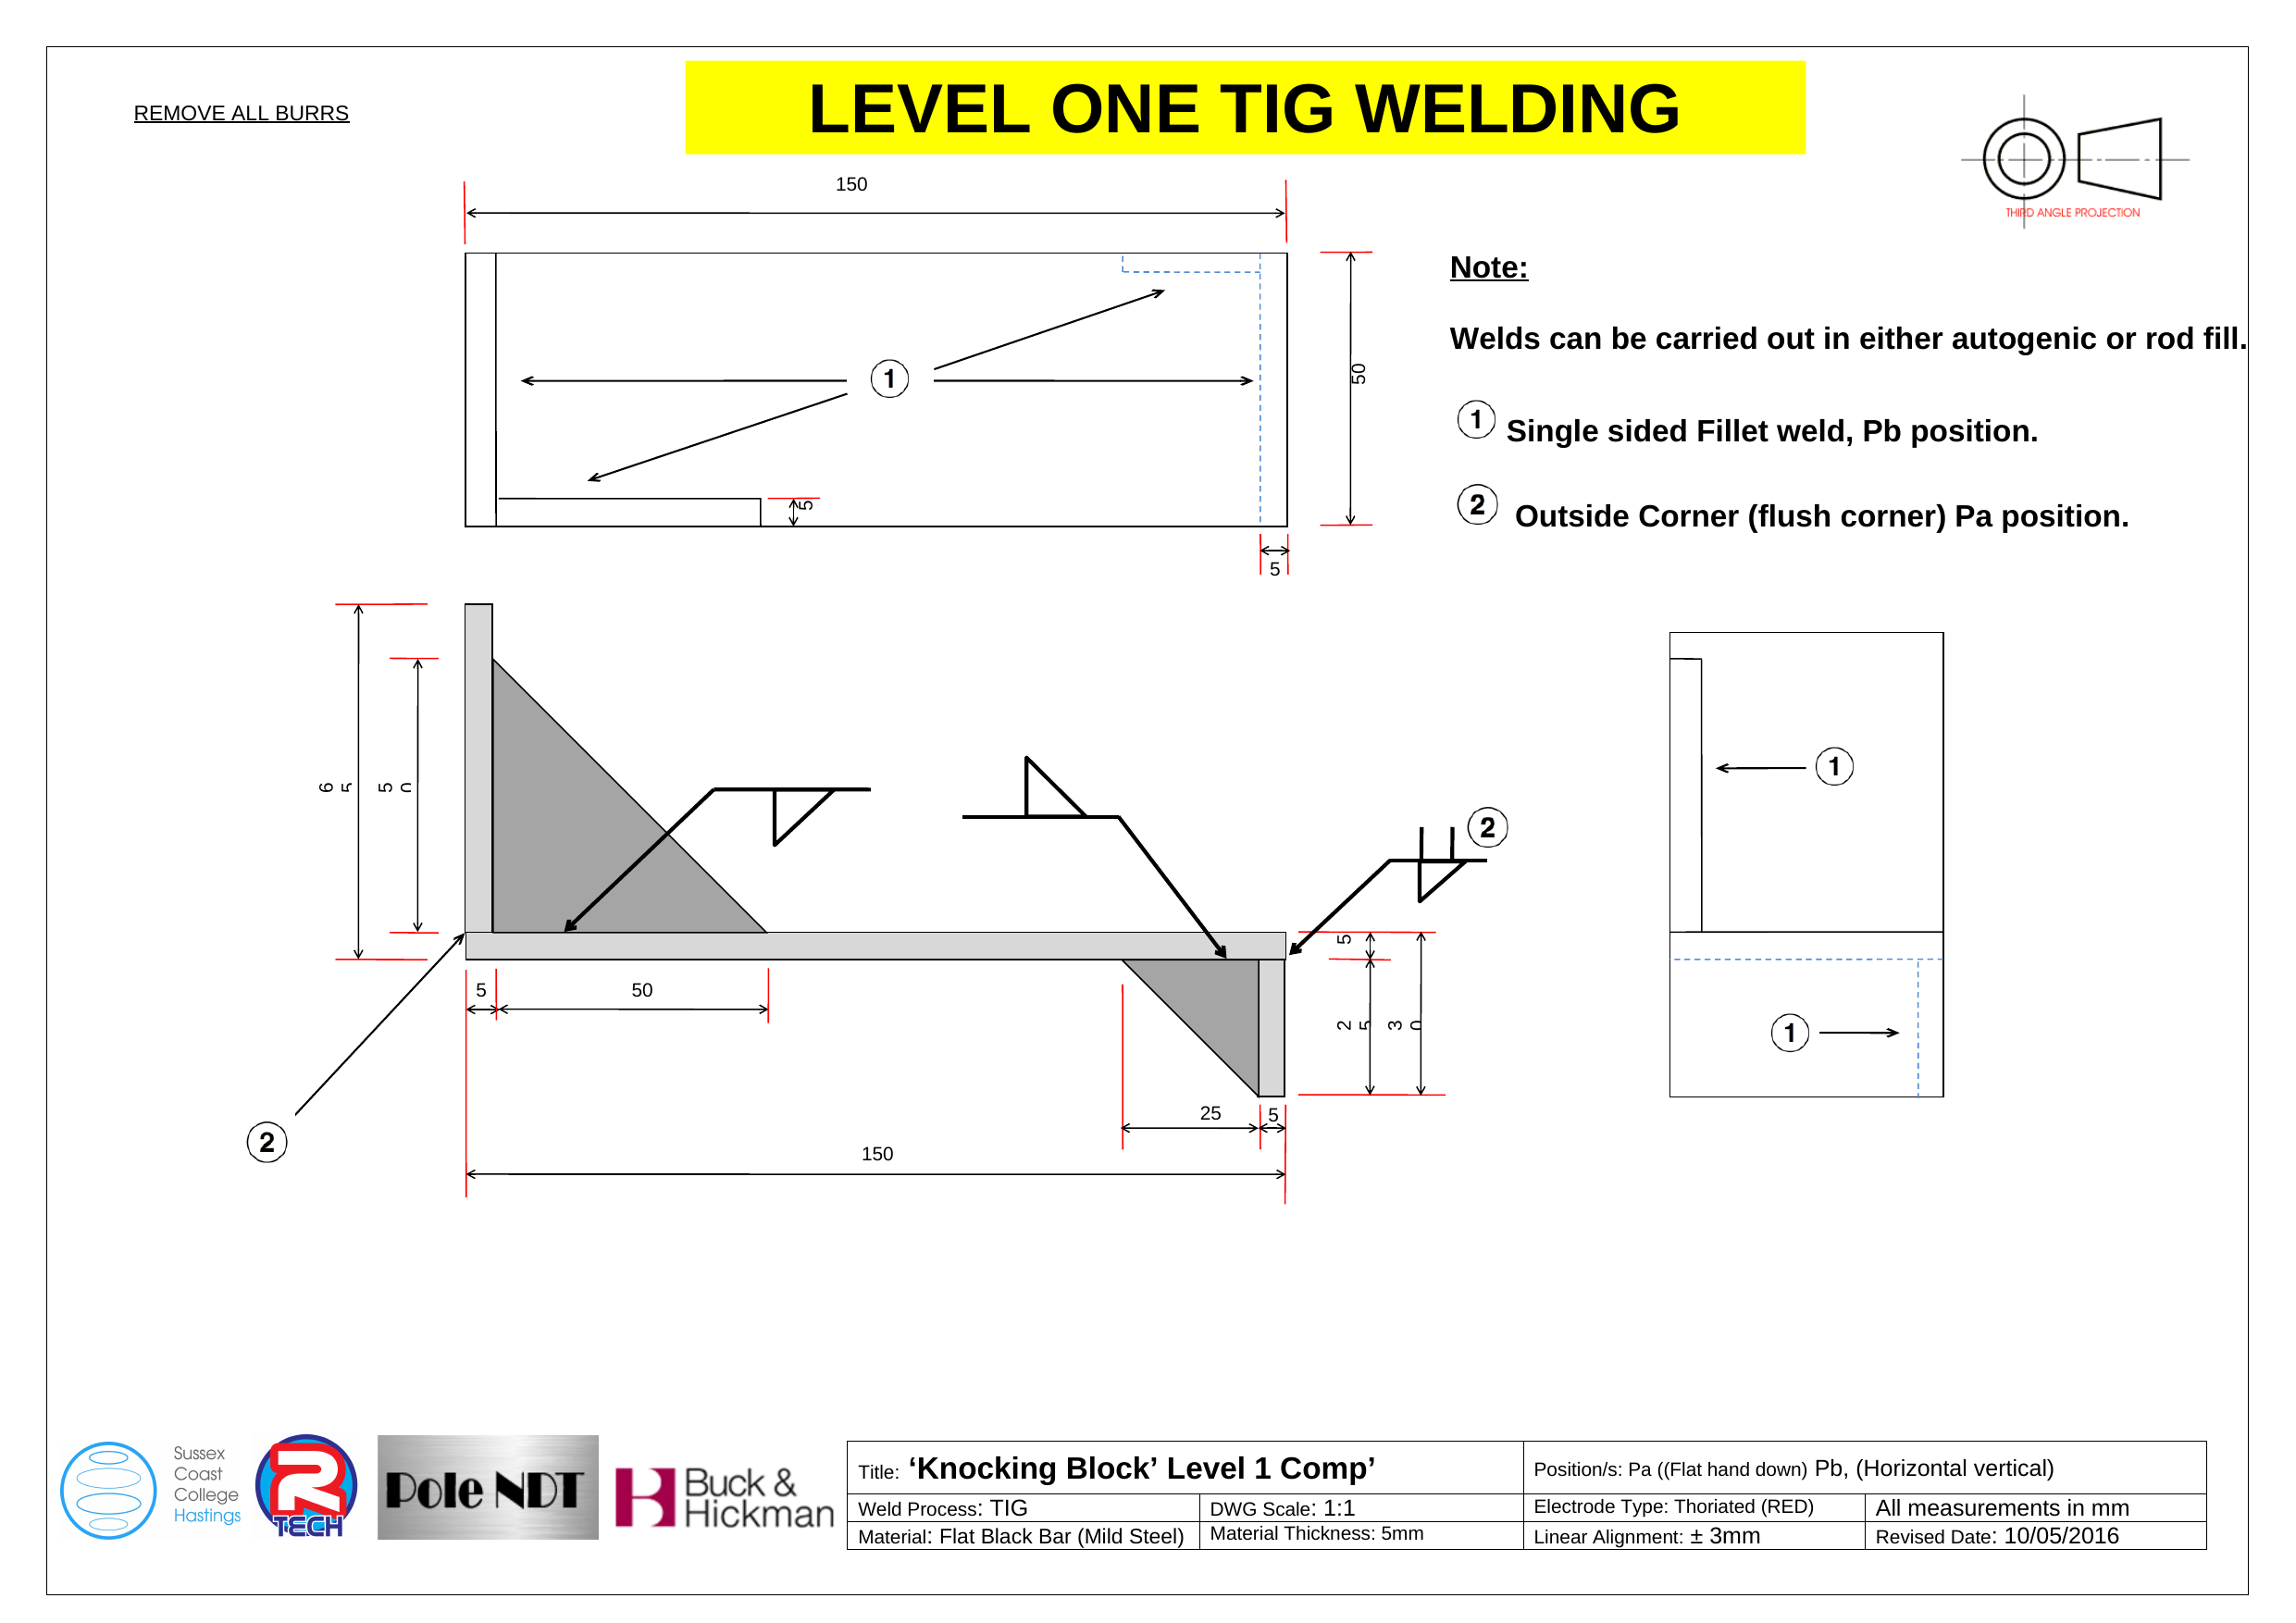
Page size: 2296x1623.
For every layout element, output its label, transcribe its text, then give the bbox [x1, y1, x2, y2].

table_header Title: ‘Knocking Block’ Level 1 Comp’ [848, 1442, 1523, 1493]
table_cell Material Thickness: 5mm [1200, 1522, 1523, 1549]
table_cell Electrode Type: Thoriated (RED) [1524, 1494, 1865, 1521]
picture [1958, 89, 2192, 233]
table_cell Revised Date: 10/05/2016 [1866, 1522, 2206, 1549]
table_cell DWG Scale: 1:1 [1200, 1494, 1523, 1521]
picture [239, 1112, 295, 1165]
table_cell Weld Process: TIG [848, 1494, 1199, 1521]
picture [610, 1456, 837, 1540]
picture [252, 1431, 360, 1540]
picture [60, 1442, 241, 1540]
picture [1807, 737, 1865, 789]
picture [1459, 797, 1517, 849]
table_cell Linear Alignment: ± 3mm [1524, 1522, 1865, 1549]
picture [863, 350, 920, 402]
picture [1449, 390, 1507, 442]
picture [1449, 475, 1507, 527]
picture [1763, 1005, 1820, 1056]
picture [377, 1435, 599, 1540]
table_cell All measurements in mm [1866, 1494, 2206, 1521]
table_cell Material: Flat Black Bar (Mild Steel) [848, 1522, 1199, 1549]
table_header Position/s: Pa ((Flat hand down) Pb, (Horizontal vertical) [1524, 1442, 2206, 1493]
